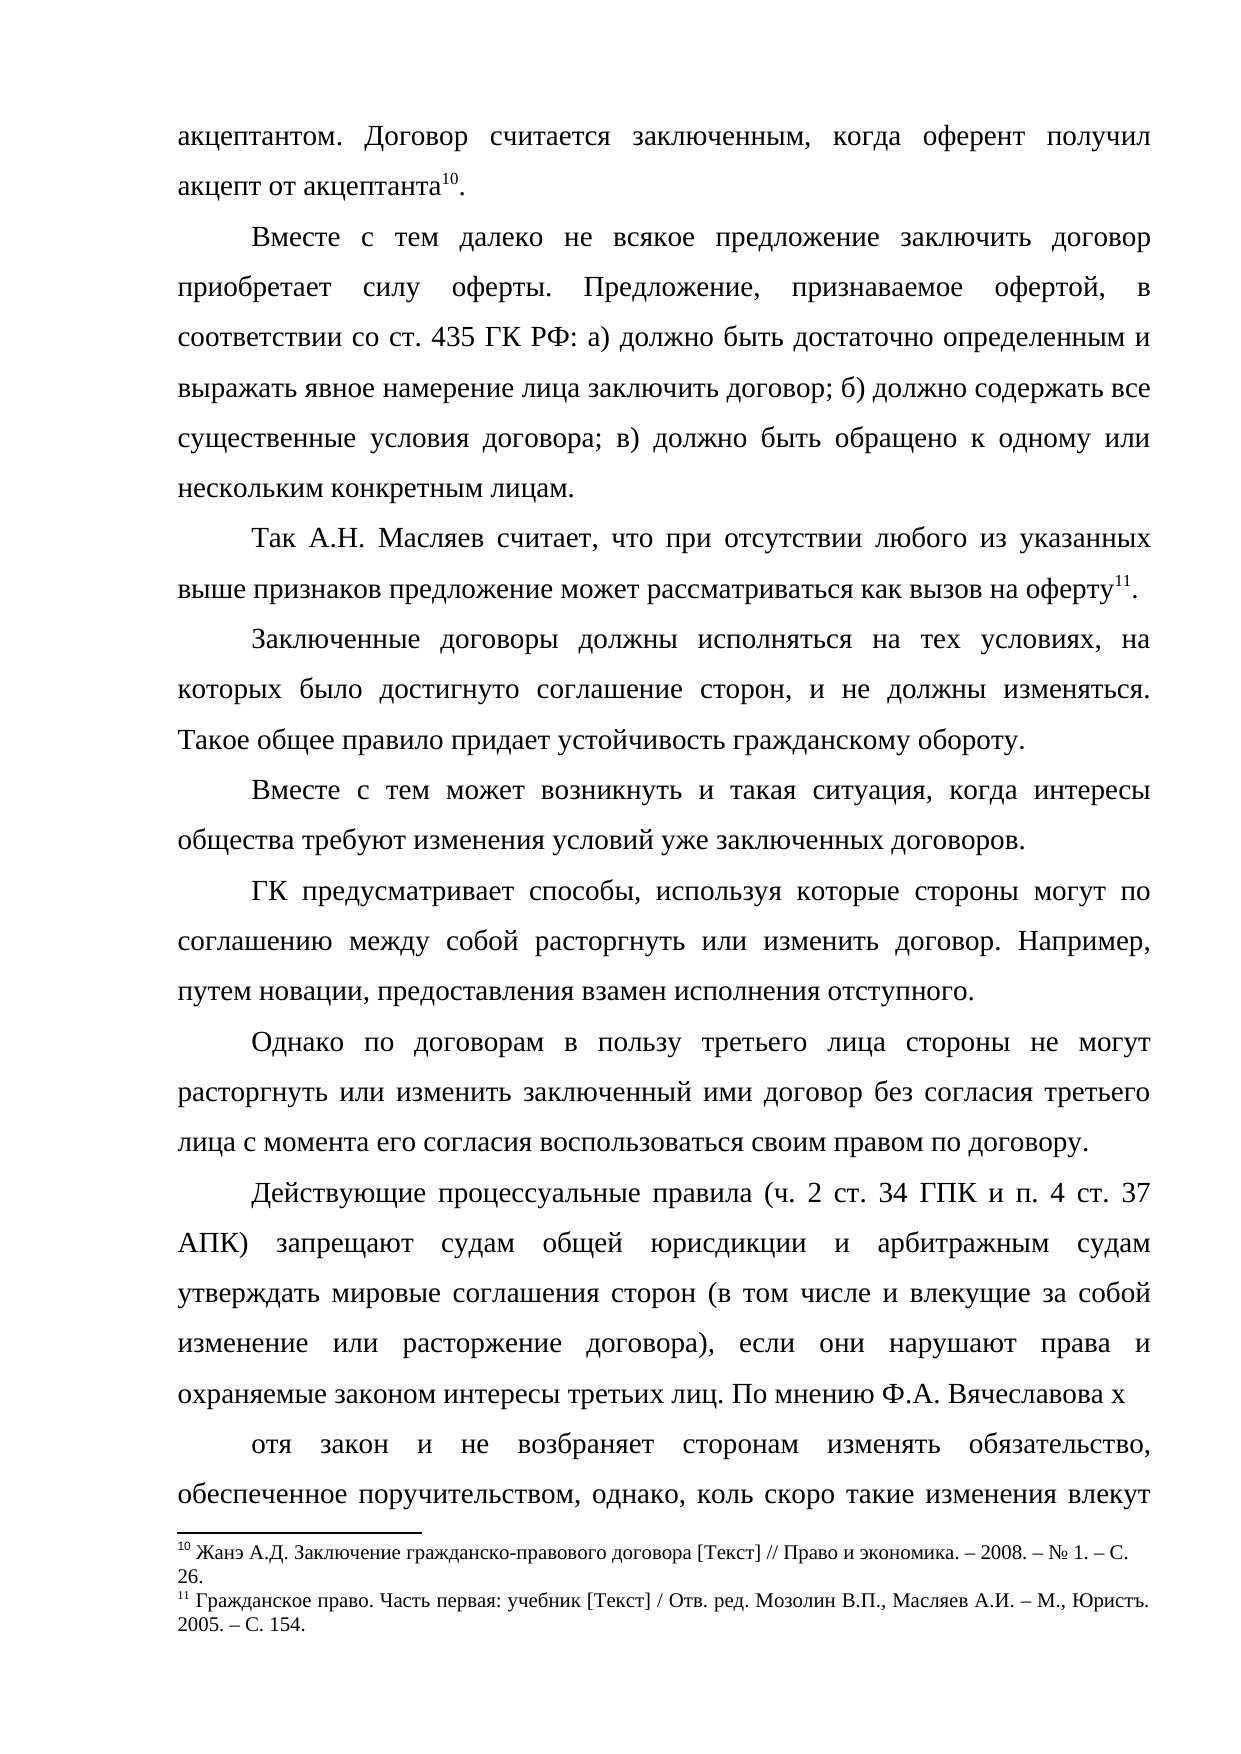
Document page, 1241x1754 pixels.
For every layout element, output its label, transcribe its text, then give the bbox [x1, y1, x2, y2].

text Заключенные договоры должны исполняться на тех условиях, на которых было достигнуто соглашение сторон, и не должны изменяться. Такое общее правило придает устойчивость гражданскому обороту. [177, 621, 1152, 755]
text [177, 1426, 1152, 1510]
text ГК предусматривает способы, используя которые стороны могут по соглашению между собой расторгнуть или изменить договор. Например, путем новации, предоставления взамен исполнения отступного. [177, 873, 1152, 1007]
text Вместе с тем может возникнуть и такая ситуация, когда интересы общества требуют изменения условий уже заключенных договоров. [177, 772, 1152, 856]
text Действующие процессуальные правила (ч. 2 ст. 34 ГПК и п. 4 ст. 37 АПК) запрещают судам общей юрисдикции и арбитражным судам утверждать мировые соглашения сторон (в том числе и влекущие за собой изменение или расторжение договора), если они нарушают права и охраняемые законом интересы третьих лиц. По мнению Ф.А. Вячеславова х [177, 1175, 1152, 1409]
text Однако по договорам в пользу третьего лица стороны не могут расторгнуть или изменить заключенный ими договор без согласия третьего лица с момента его согласия воспользоваться своим правом по договору. [177, 1024, 1152, 1158]
text Вместе с тем далеко не всякое предложение заключить договор приобретает силу оферты. Предложение, признаваемое офертой, в соответствии со ст. 435 ГК РФ: а) должно быть достаточно определенным и выражать явное намерение лица заключить договор; б) должно содержать все существенные условия договора; в) должно быть обращено к одному или нескольким конкретным лицам. [177, 219, 1152, 504]
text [177, 118, 1152, 202]
text Так А.Н. Масляев считает, что при отсутствии любого из указанных выше признаков предложение может рассматриваться как вызов на оферту. [177, 521, 1152, 604]
